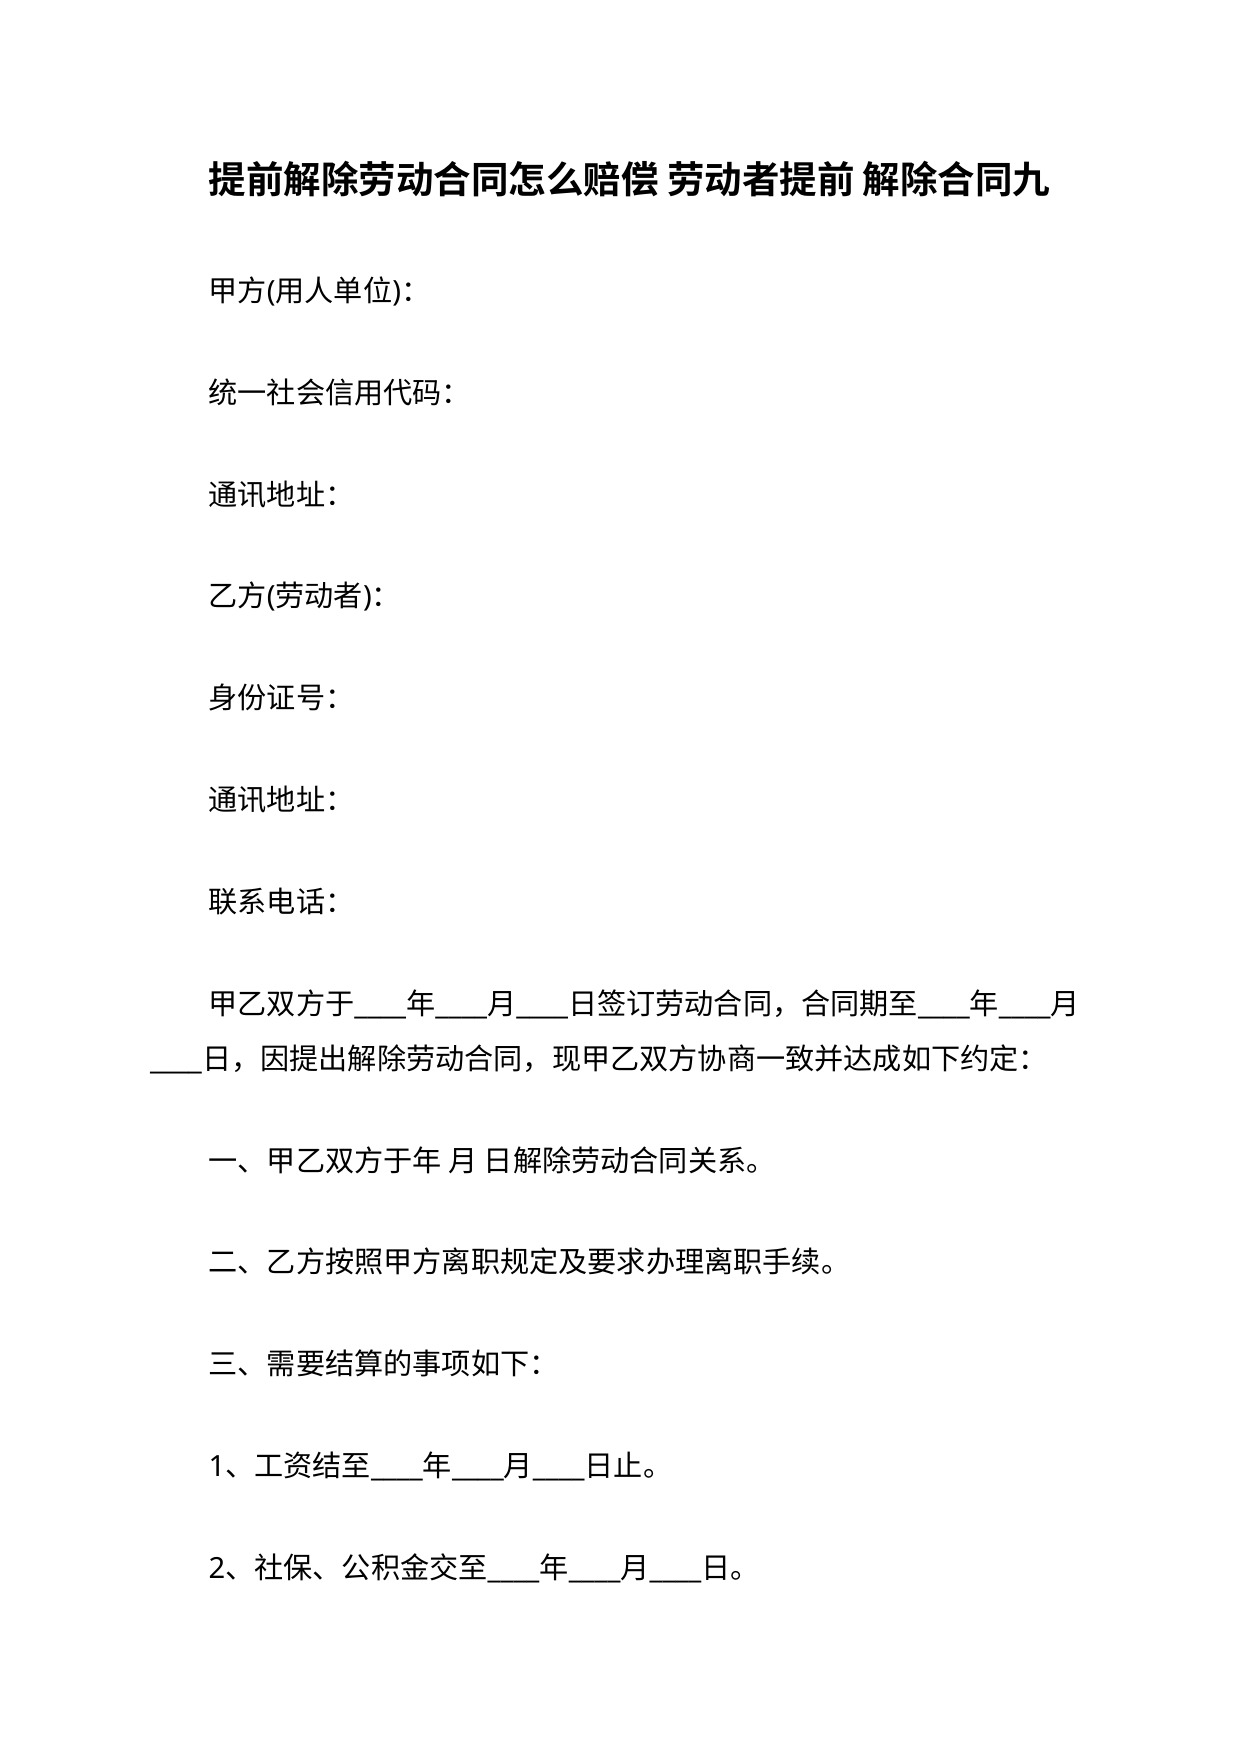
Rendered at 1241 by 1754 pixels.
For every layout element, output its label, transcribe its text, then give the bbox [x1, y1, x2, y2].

text 1、工资结至____年____月____日止。 [150, 1442, 1090, 1485]
text 身份证号： [150, 675, 1090, 717]
text 联系电话： [150, 878, 1090, 921]
text 三、需要结算的事项如下： [150, 1341, 1090, 1383]
text 通讯地址： [150, 777, 1090, 819]
text 提前解除劳动合同怎么赔偿 劳动者提前 解除合同九 [150, 150, 1090, 204]
text 一、甲乙双方于年 月 日解除劳动合同关系。 [150, 1137, 1090, 1179]
text 甲方(用人单位)： [150, 267, 1090, 310]
text 通讯地址： [150, 471, 1090, 513]
text 2、社保、公积金交至____年____月____日。 [150, 1544, 1090, 1587]
text 二、乙方按照甲方离职规定及要求办理离职手续。 [150, 1239, 1090, 1281]
text 统一社会信用代码： [150, 369, 1090, 412]
text 甲乙双方于____年____月____日签订劳动合同，合同期至____年____月____日，因提出解除劳动合同，现甲乙双方协商一致并达成如下约定： [150, 980, 1090, 1078]
text 乙方(劳动者)： [150, 573, 1090, 615]
